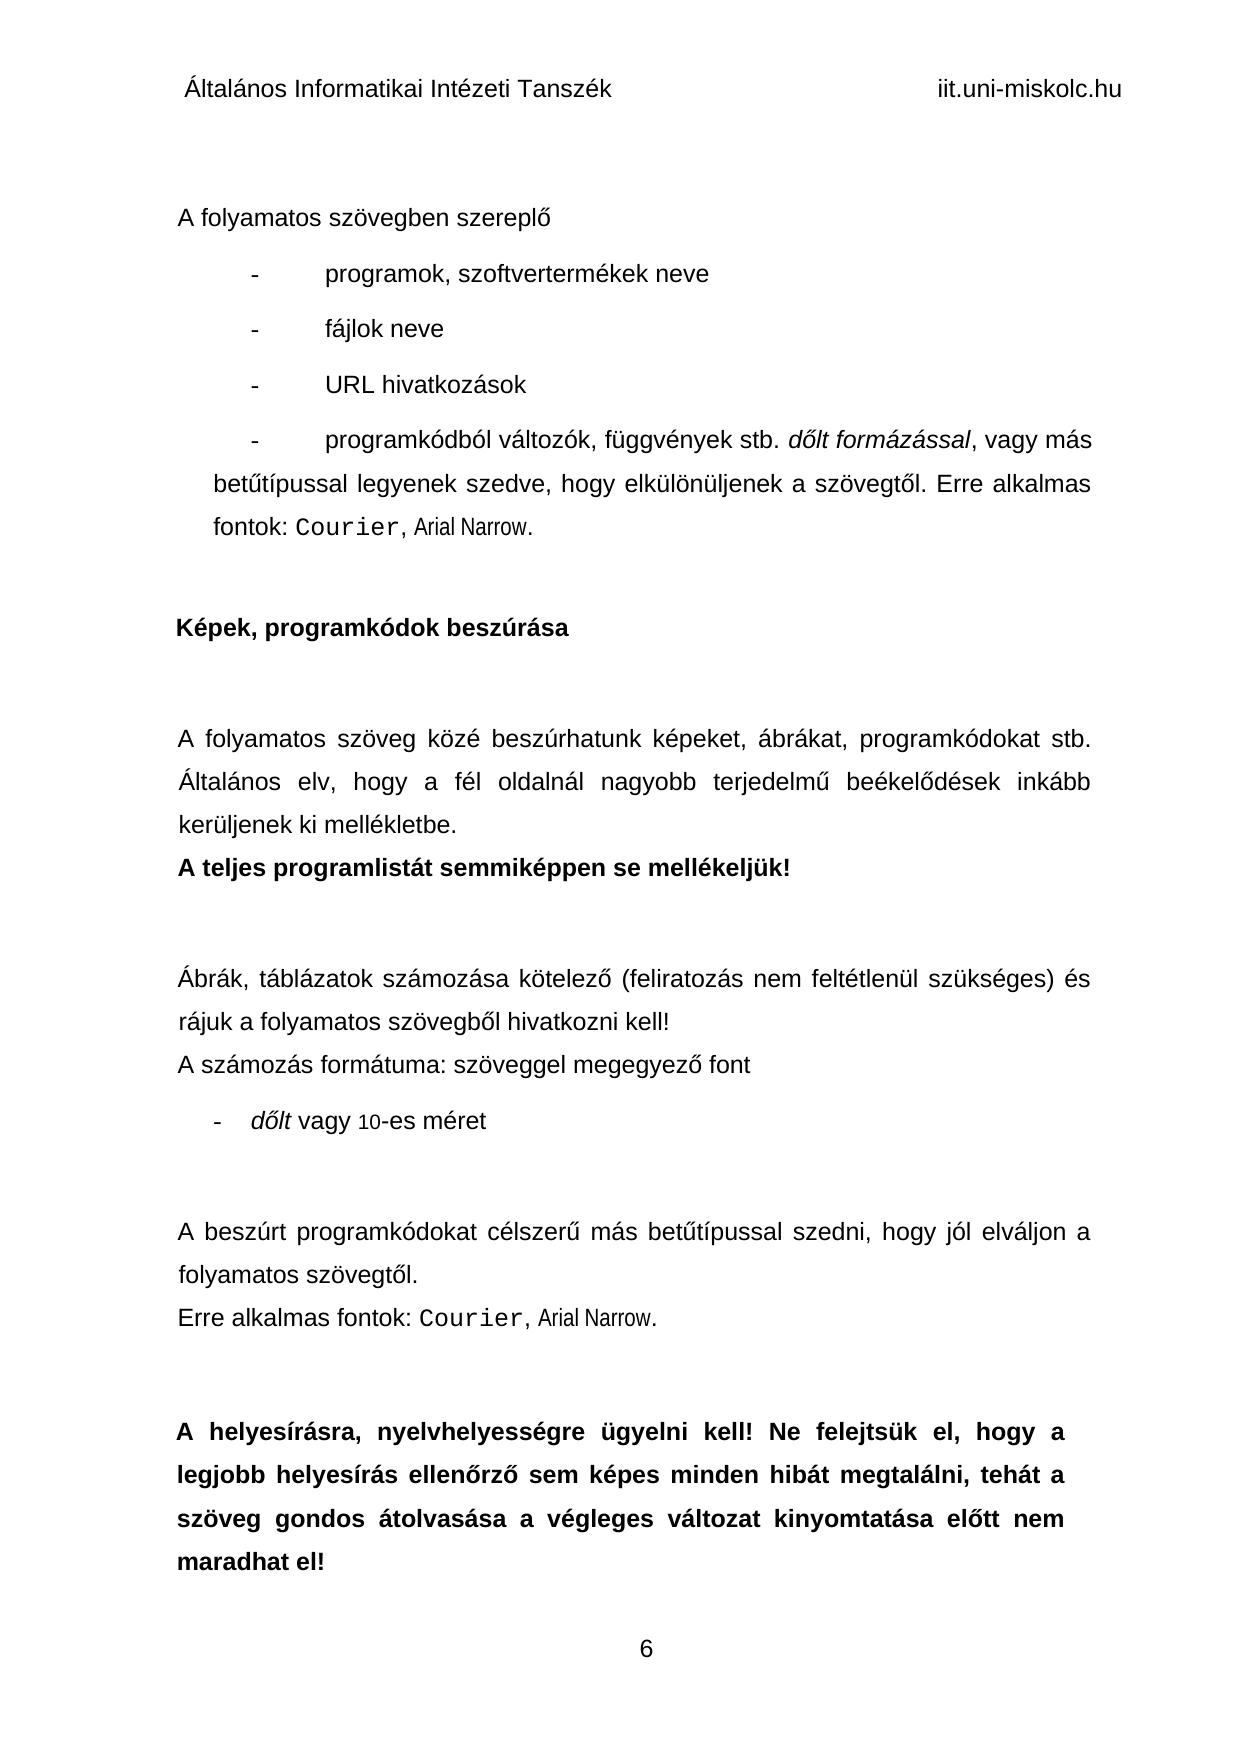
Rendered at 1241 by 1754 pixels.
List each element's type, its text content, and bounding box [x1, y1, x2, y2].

list dőlt vagy 10-es méret [213, 1106, 1092, 1134]
text A beszúrt programkódokat célszerű más betűtípussal szedni, hogy jól elváljon a folyamatos szövegtől. [177, 1217, 1092, 1289]
text Erre alkalmas fontok: Courier, Arial Narrow. [177, 1303, 1092, 1334]
text A számozás formátuma: szöveggel megegyező font [177, 1050, 1092, 1079]
text A teljes programlistát semmiképpen se mellékeljük! [177, 853, 1092, 882]
text Képek, programkódok beszúrása [176, 613, 1066, 642]
text A folyamatos szövegben szereplő [177, 203, 1092, 232]
text A helyesírásra, nyelvhelyességre ügyelni kell! Ne felejtsük el, hogy a legjobb helyesírás ellenőrző sem képes minden hibát megtalálni, tehát a szöveg gondos átolvasása a végleges változat kinyomtatása előtt nem maradhat el! [176, 1417, 1066, 1576]
text A folyamatos szöveg közé beszúrhatunk képeket, ábrákat, programkódokat stb. Általános elv, hogy a fél oldalnál nagyobb terjedelmű beékelődések inkább kerüljenek ki mellékletbe. [177, 724, 1092, 839]
list programok, szoftvertermékek neve [213, 258, 1092, 287]
list URL hivatkozások [213, 370, 1092, 399]
list programkódból változók, függvények stb. dőlt formázással, vagy más betűtípussal legyenek szedve, hogy elkülönüljenek a szövegtől. Erre alkalmas fontok: Courier, Arial Narrow. [213, 425, 1092, 543]
text Ábrák, táblázatok számozása kötelező (feliratozás nem feltétlenül szükséges) és rájuk a folyamatos szövegből hivatkozni kell! [177, 964, 1092, 1036]
list fájlok neve [213, 314, 1092, 343]
